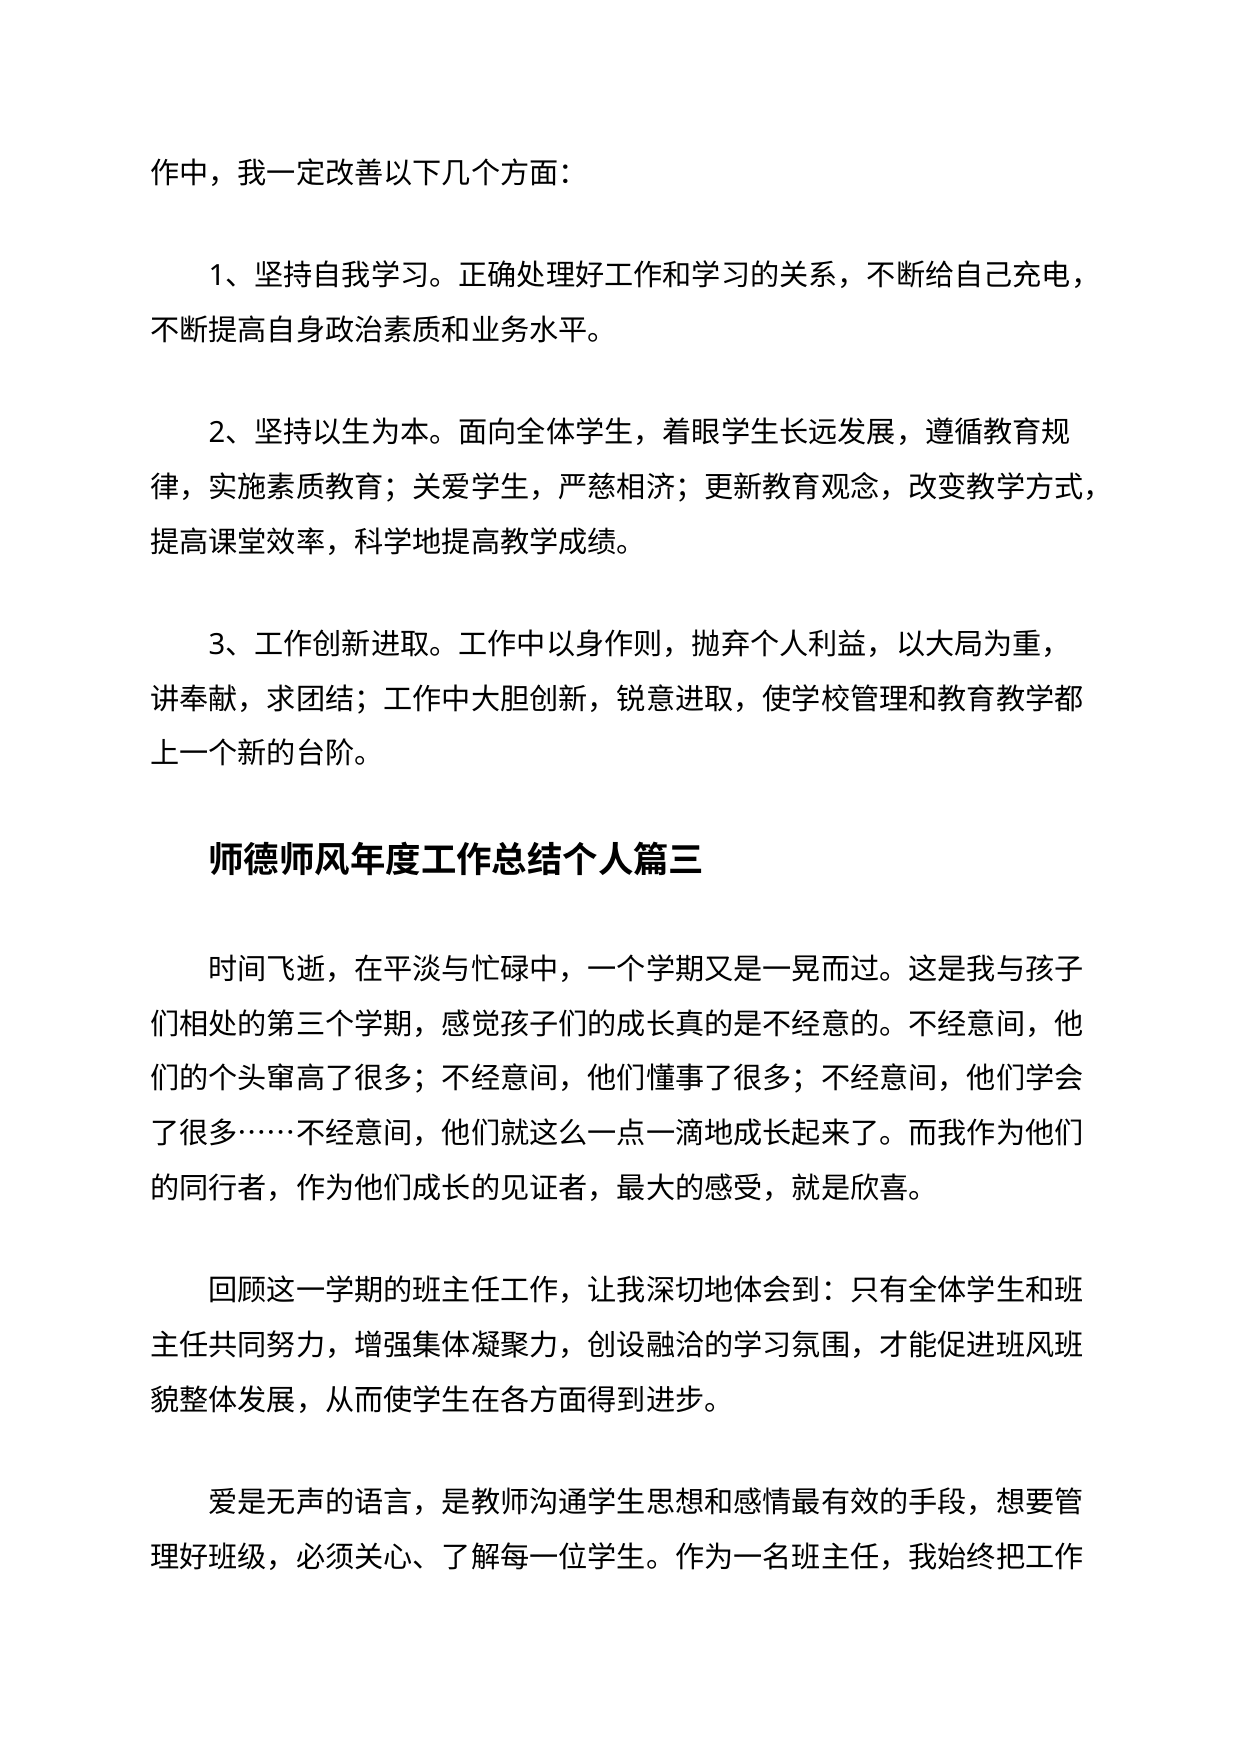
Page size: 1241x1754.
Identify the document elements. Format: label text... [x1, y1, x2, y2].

text 3、工作创新进取。工作中以身作则，抛弃个人利益，以大局为重，讲奉献，求团结；工作中大胆创新，锐意进取，使学校管理和教育教学都上一个新的台阶。 [150, 620, 1090, 772]
text 师德师风年度工作总结个人篇三 [150, 832, 1090, 883]
text 时间飞逝，在平淡与忙碌中，一个学期又是一晃而过。这是我与孩子们相处的第三个学期，感觉孩子们的成长真的是不经意的。不经意间，他们的个头窜高了很多；不经意间，他们懂事了很多；不经意间，他们学会了很多……不经意间，他们就这么一点一滴地成长起来了。而我作为他们的同行者，作为他们成长的见证者，最大的感受，就是欣喜。 [150, 945, 1090, 1207]
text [150, 1478, 1090, 1575]
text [150, 150, 1090, 192]
text 2、坚持以生为本。面向全体学生，着眼学生长远发展，遵循教育规律，实施素质教育；关爱学生，严慈相济；更新教育观念，改变教学方式，提高课堂效率，科学地提高教学成绩。 [150, 408, 1090, 561]
text 1、坚持自我学习。正确处理好工作和学习的关系，不断给自己充电，不断提高自身政治素质和业务水平。 [150, 252, 1090, 349]
text 回顾这一学期的班主任工作，让我深切地体会到：只有全体学生和班主任共同努力，增强集体凝聚力，创设融洽的学习氛围，才能促进班风班貌整体发展，从而使学生在各方面得到进步。 [150, 1267, 1090, 1419]
